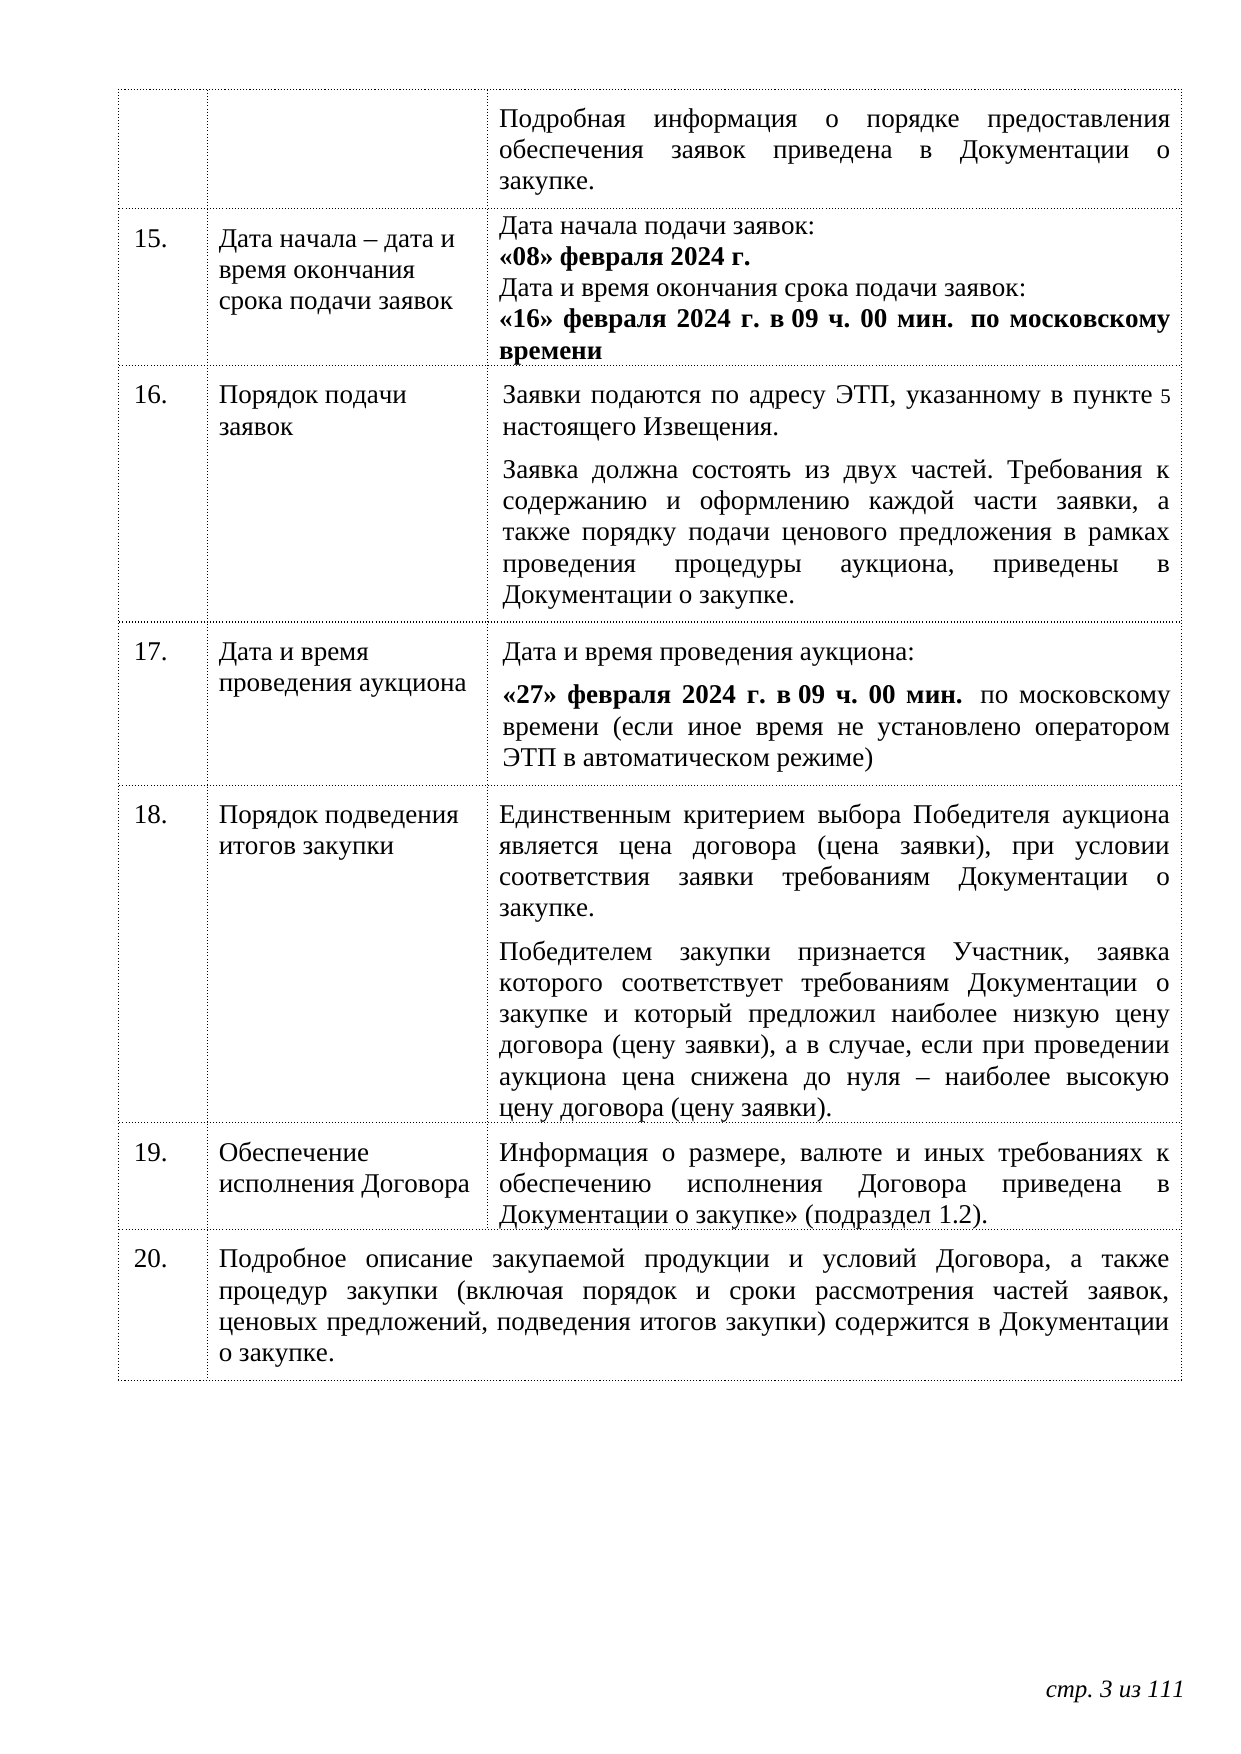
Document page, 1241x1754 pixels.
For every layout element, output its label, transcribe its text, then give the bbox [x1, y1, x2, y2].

table_cell [119, 208, 207, 365]
table_cell Информация о размере, валюте и иных требованиях к обеспечению исполнения Договора приведена в Документации о закупке» (подраздел 1.2). [488, 1122, 1182, 1229]
table_cell [119, 785, 207, 1122]
table_cell Единственным критерием выбора Победителя аукциона является цена договора (цена заявки), при условии соответствия заявки требованиям Документации о закупке. Победителем закупки признается Участник, заявка которого соответствует требованиям Документации о закупке и который предложил наиболее низкую цену договора (цену заявки), а в случае, если при проведении аукциона цена снижена до нуля – наиболее высокую цену договора (цену заявки). [488, 785, 1182, 1122]
table_cell Обеспечение исполнения Договора [207, 1122, 488, 1229]
table_cell [119, 365, 207, 621]
table_cell Дата начала – дата и время окончания срока подачи заявок [207, 208, 488, 365]
table_cell Порядок подачи заявок [207, 365, 488, 621]
table_cell Дата и время проведения аукциона: «27» февраля 2024 г. в 09 ч. 00 мин. по московскому времени (если иное время не установлено оператором ЭТП в автоматическом режиме) [488, 621, 1182, 784]
table_cell Дата начала подачи заявок: «08» февраля 2024 г. Дата и время окончания срока подачи заявок: «16» февраля 2024 г. в 09 ч. 00 мин. по московскому времени [488, 208, 1182, 365]
table_cell [119, 1229, 207, 1380]
table_cell Подробное описание закупаемой продукции и условий Договора, а также процедур закупки (включая порядок и сроки рассмотрения частей заявок, ценовых предложений, подведения итогов закупки) содержится в Документации о закупке. [207, 1229, 1182, 1380]
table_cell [207, 89, 488, 208]
table_cell [119, 1122, 207, 1229]
table_cell [119, 621, 207, 784]
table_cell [488, 89, 1182, 208]
table_cell Дата и время проведения аукциона [207, 621, 488, 784]
table_cell Порядок подведения итогов закупки [207, 785, 488, 1122]
table_cell Заявки подаются по адресу ЭТП, указанному в пункте 5 настоящего Извещения. Заявка должна состоять из двух частей. Требования к содержанию и оформлению каждой части заявки, а также порядку подачи ценового предложения в рамках проведения процедуры аукциона, приведены в Документации о закупке. [488, 365, 1182, 621]
table_cell [119, 89, 207, 208]
